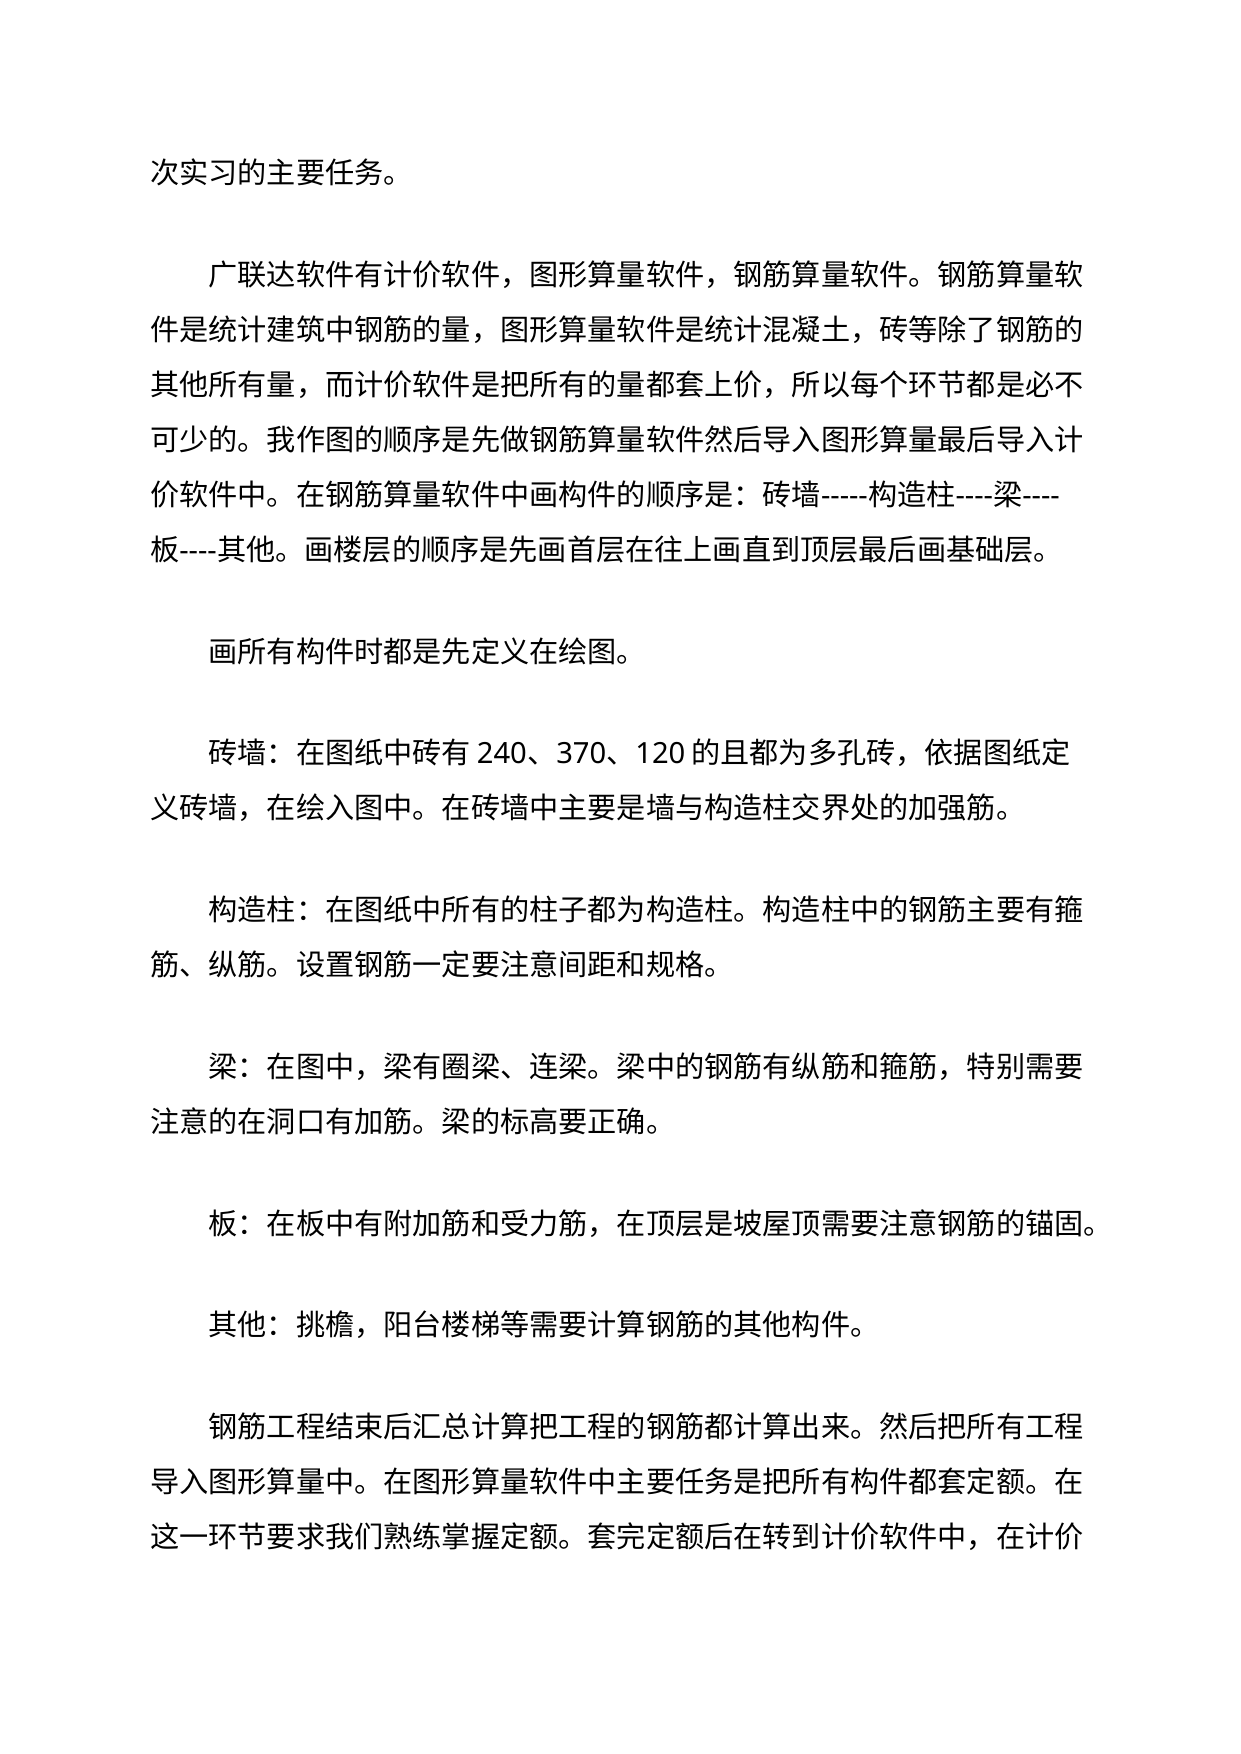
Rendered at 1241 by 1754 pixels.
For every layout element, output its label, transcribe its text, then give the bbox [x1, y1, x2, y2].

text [150, 150, 1090, 192]
text 梁：在图中，梁有圈梁、连梁。梁中的钢筋有纵筋和箍筋，特别需要注意的在洞口有加筋。梁的标高要正确。 [150, 1043, 1090, 1141]
text 广联达软件有计价软件，图形算量软件，钢筋算量软件。钢筋算量软件是统计建筑中钢筋的量，图形算量软件是统计混凝土，砖等除了钢筋的其他所有量，而计价软件是把所有的量都套上价，所以每个环节都是必不可少的。我作图的顺序是先做钢筋算量软件然后导入图形算量最后导入计价软件中。在钢筋算量软件中画构件的顺序是：砖墙-----构造柱----梁----板----其他。画楼层的顺序是先画首层在往上画直到顶层最后画基础层。 [150, 252, 1090, 569]
text 砖墙：在图纸中砖有240、370、120的且都为多孔砖，依据图纸定义砖墙，在绘入图中。在砖墙中主要是墙与构造柱交界处的加强筋。 [150, 730, 1090, 827]
text 构造柱：在图纸中所有的柱子都为构造柱。构造柱中的钢筋主要有箍筋、纵筋。设置钢筋一定要注意间距和规格。 [150, 887, 1090, 984]
text 其他：挑檐，阳台楼梯等需要计算钢筋的其他构件。 [150, 1302, 1090, 1344]
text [150, 1404, 1090, 1556]
text 画所有构件时都是先定义在绘图。 [150, 628, 1090, 671]
text 板：在板中有附加筋和受力筋，在顶层是坡屋顶需要注意钢筋的锚固。 [150, 1200, 1090, 1242]
